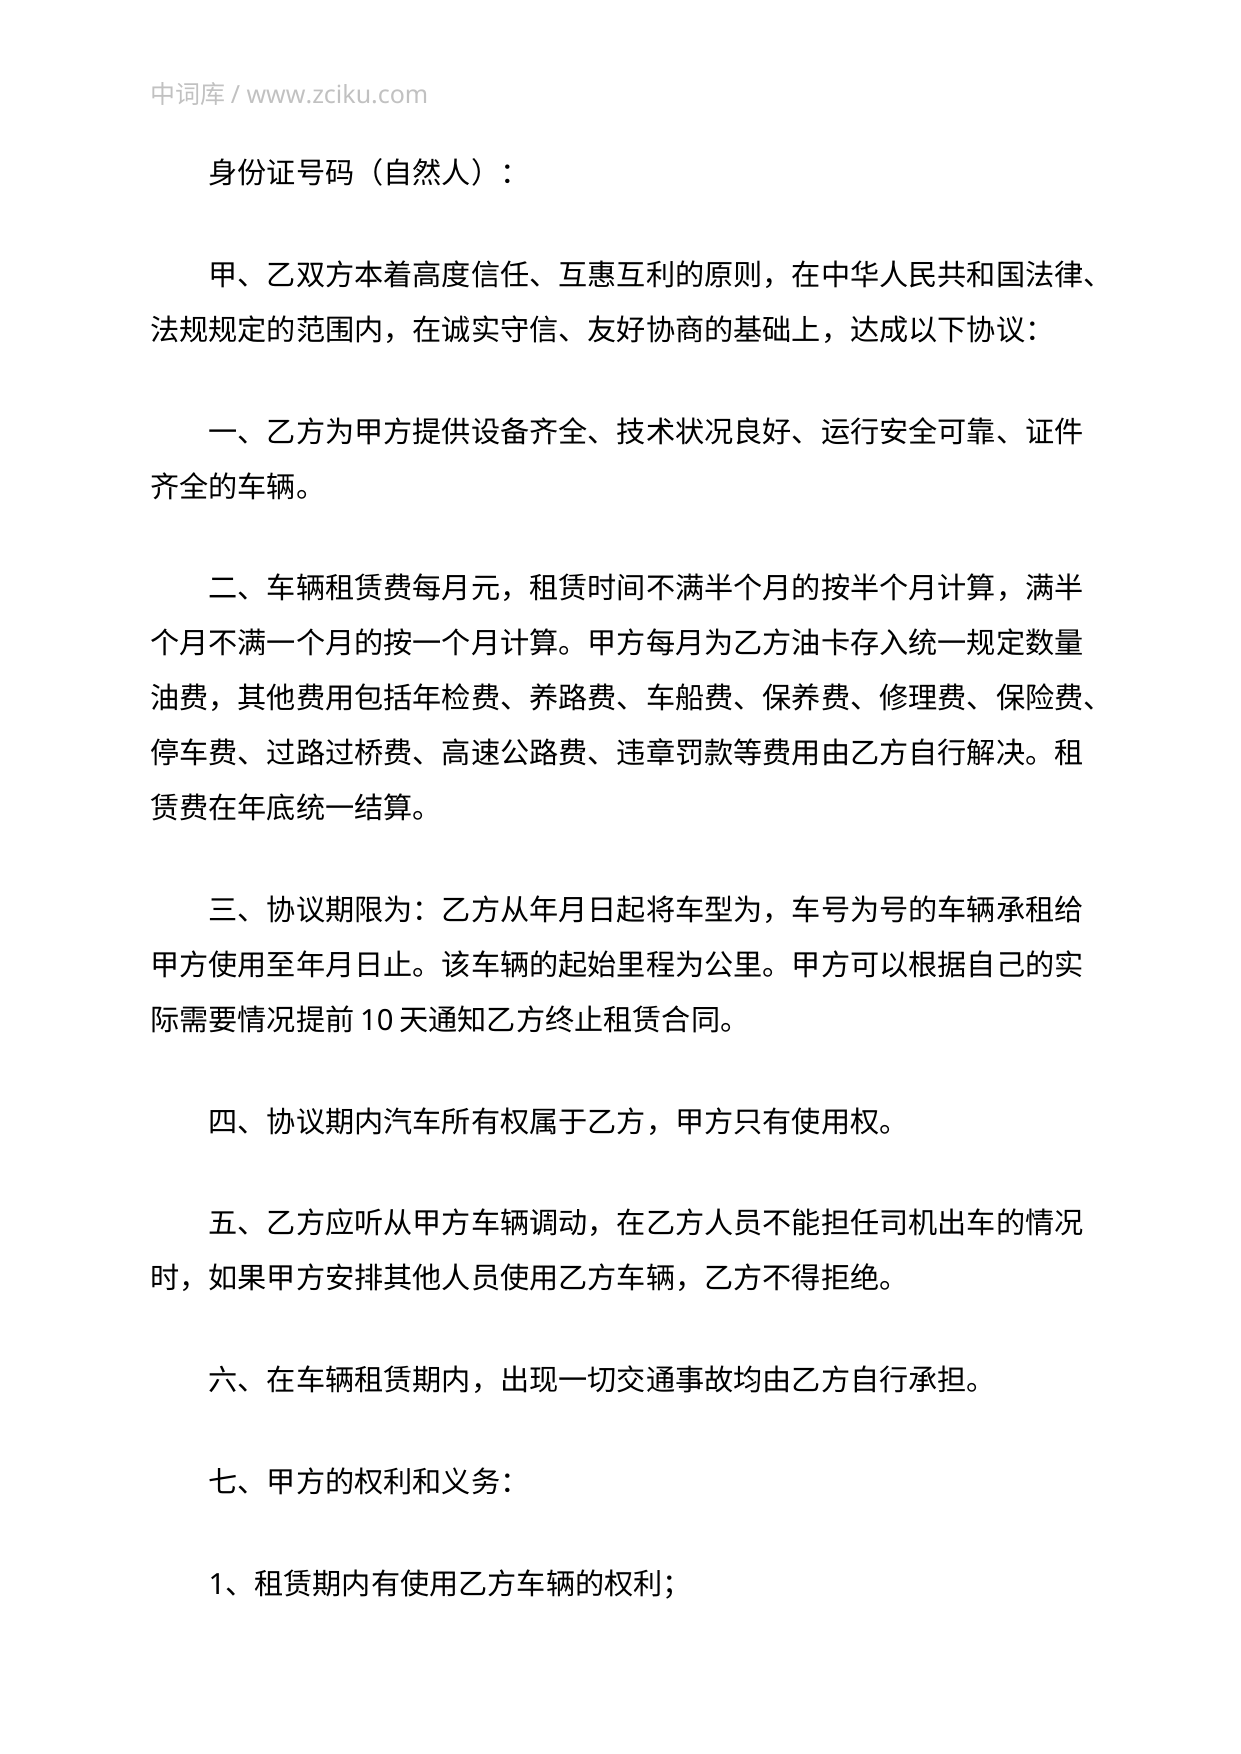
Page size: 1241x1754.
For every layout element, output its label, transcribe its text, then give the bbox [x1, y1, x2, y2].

text 甲、乙双方本着高度信任、互惠互利的原则，在中华人民共和国法律、法规规定的范围内，在诚实守信、友好协商的基础上，达成以下协议： [150, 252, 1090, 349]
text 七、甲方的权利和义务： [150, 1458, 1090, 1501]
text 四、协议期内汽车所有权属于乙方，甲方只有使用权。 [150, 1098, 1090, 1141]
text 身份证号码（自然人）： [150, 150, 1090, 192]
text 三、协议期限为：乙方从年月日起将车型为，车号为号的车辆承租给甲方使用至年月日止。该车辆的起始里程为公里。甲方可以根据自己的实际需要情况提前10天通知乙方终止租赁合同。 [150, 886, 1090, 1039]
text 一、乙方为甲方提供设备齐全、技术状况良好、运行安全可靠、证件齐全的车辆。 [150, 408, 1090, 506]
text 五、乙方应听从甲方车辆调动，在乙方人员不能担任司机出车的情况时，如果甲方安排其他人员使用乙方车辆，乙方不得拒绝。 [150, 1200, 1090, 1297]
text 二、车辆租赁费每月元，租赁时间不满半个月的按半个月计算，满半个月不满一个月的按一个月计算。甲方每月为乙方油卡存入统一规定数量油费，其他费用包括年检费、养路费、车船费、保养费、修理费、保险费、停车费、过路过桥费、高速公路费、违章罚款等费用由乙方自行解决。租赁费在年底统一结算。 [150, 565, 1090, 827]
text 六、在车辆租赁期内，出现一切交通事故均由乙方自行承担。 [150, 1357, 1090, 1399]
text 1、租赁期内有使用乙方车辆的权利； [150, 1560, 1090, 1603]
